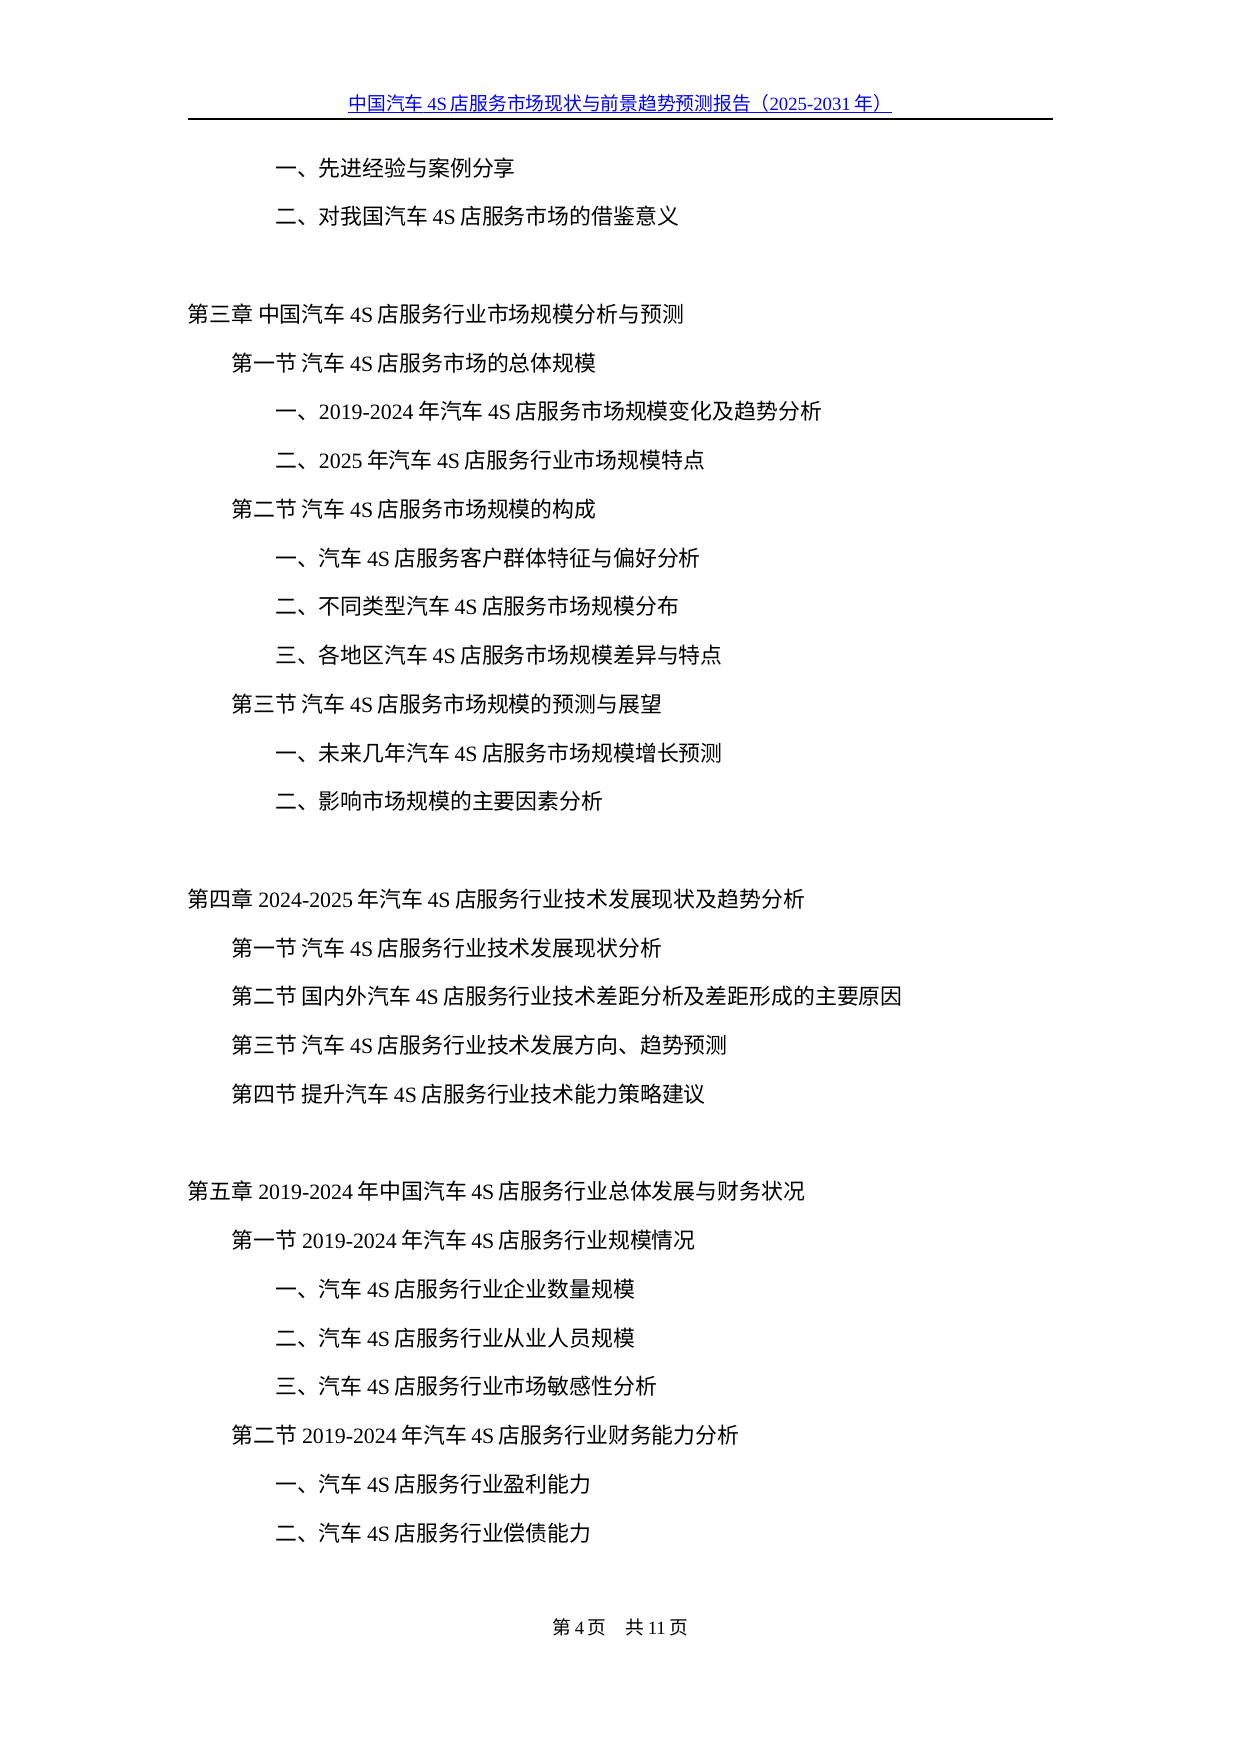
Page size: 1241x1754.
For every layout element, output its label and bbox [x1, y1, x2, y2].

text [187, 150, 1053, 1548]
